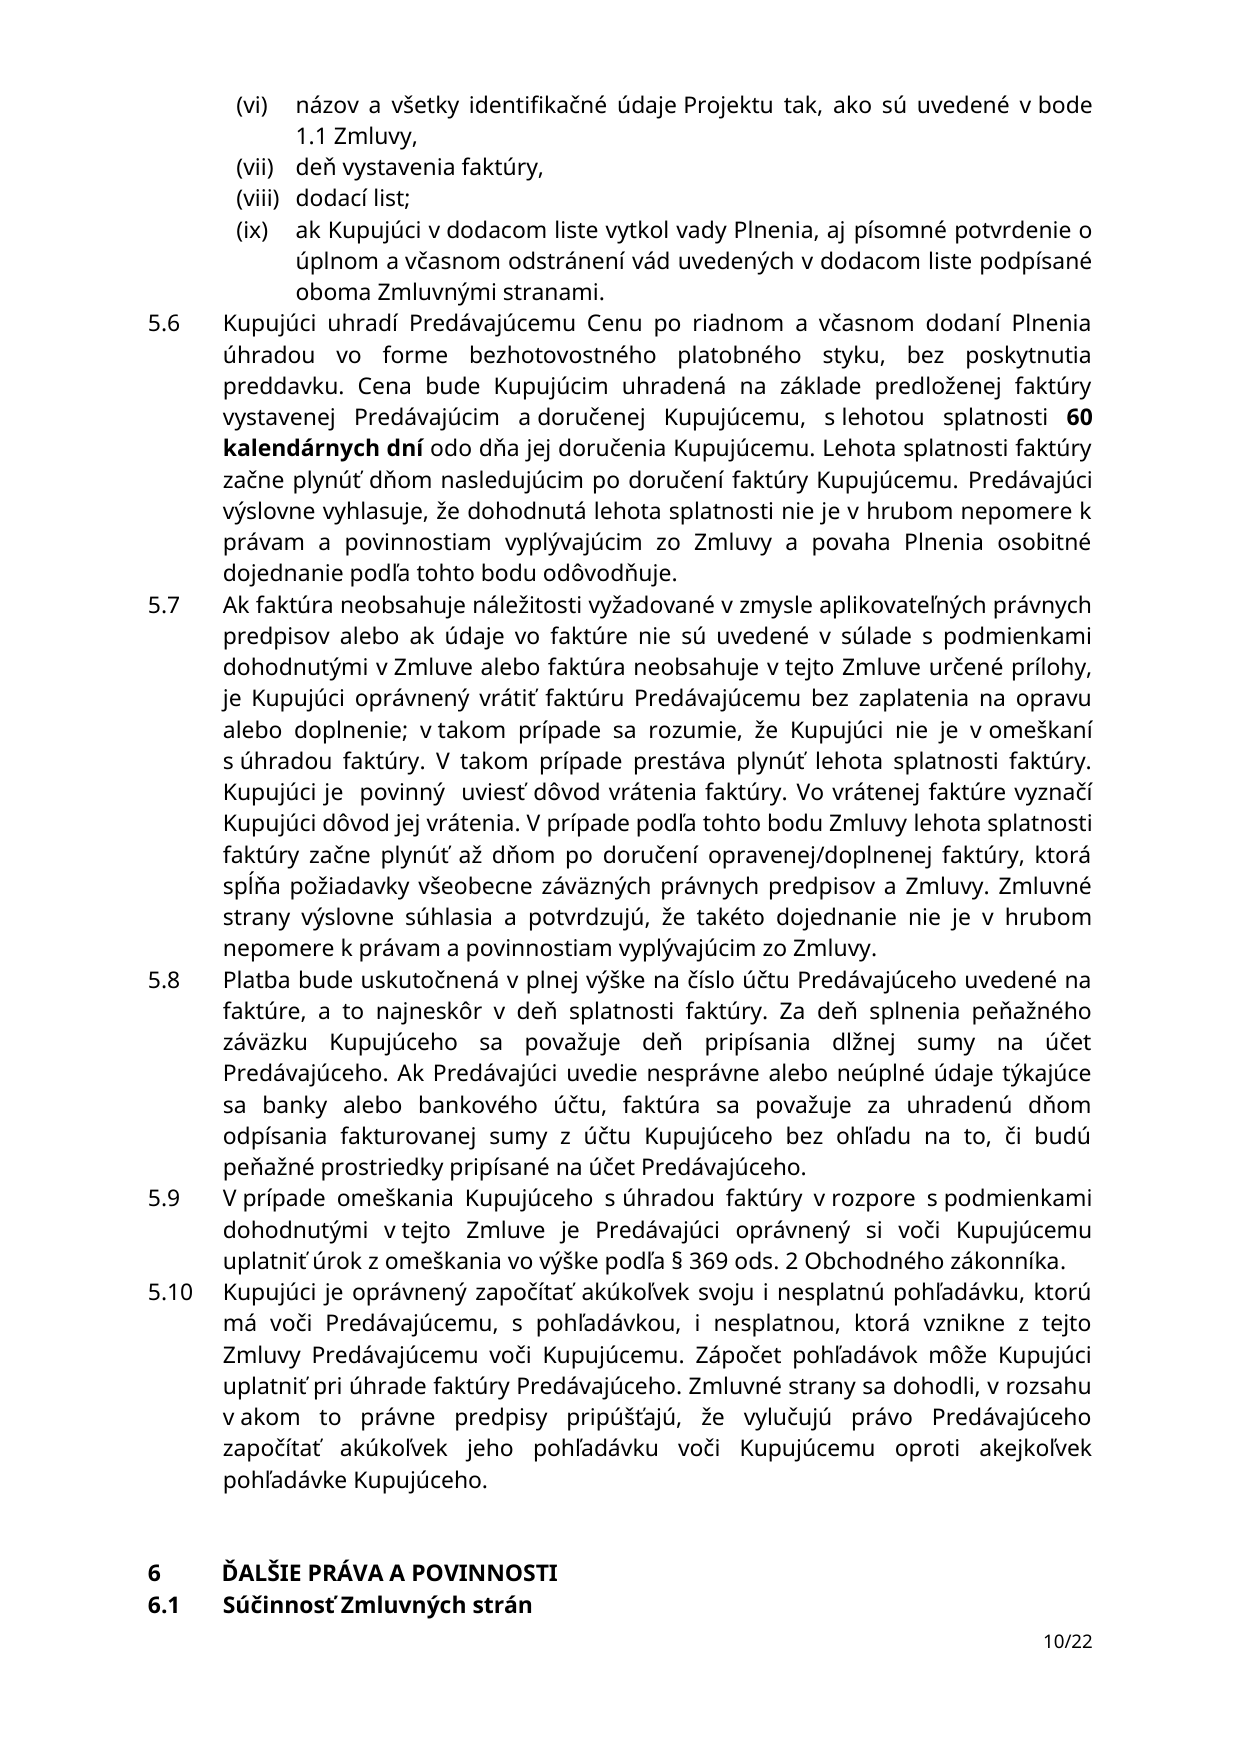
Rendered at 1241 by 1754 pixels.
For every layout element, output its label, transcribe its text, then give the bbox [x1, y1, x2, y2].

list názov a všetky identifikačné údaje Projektu tak, ako sú uvedené v bode 1.1 Zmluvy, [236, 89, 1093, 151]
list ĎALŠIE PRÁVA A POVINNOSTI [148, 1557, 1093, 1589]
list (viii) dodací list; [236, 182, 1093, 214]
list Platba bude uskutočnená v plnej výške na číslo účtu Predávajúceho uvedené na faktúre, a to najneskôr v deň splatnosti faktúry. Za deň splnenia peňažného záväzku Kupujúceho sa považuje deň pripísania dlžnej sumy na účet Predávajúceho. Ak Predávajúci uvedie nesprávne alebo neúplné údaje týkajúce sa banky alebo bankového účtu, faktúra sa považuje za uhradenú dňom odpísania fakturovanej sumy z účtu Kupujúceho bez ohľadu na to, či budú peňažné prostriedky pripísané na účet Predávajúceho. [148, 964, 1093, 1182]
list Ak faktúra neobsahuje náležitosti vyžadované v zmysle aplikovateľných právnych predpisov alebo ak údaje vo faktúre nie sú uvedené v súlade s podmienkami dohodnutými v Zmluve alebo faktúra neobsahuje v tejto Zmluve určené prílohy, je Kupujúci oprávnený vrátiť faktúru Predávajúcemu bez zaplatenia na opravu alebo doplnenie; v takom prípade sa rozumie, že Kupujúci nie je v omeškaní s úhradou faktúry. V takom prípade prestáva plynúť lehota splatnosti faktúry. Kupujúci je povinný uviesť dôvod vrátenia faktúry. Vo vrátenej faktúre vyznačí Kupujúci dôvod jej vrátenia. V prípade podľa tohto bodu Zmluvy lehota splatnosti faktúry začne plynúť až dňom po doručení opravenej/doplnenej faktúry, ktorá spĺňa požiadavky všeobecne záväzných právnych predpisov a Zmluvy. Zmluvné strany výslovne súhlasia a potvrdzujú, že takéto dojednanie nie je v hrubom nepomere k právam a povinnostiam vyplývajúcim zo Zmluvy. [148, 589, 1093, 964]
list Kupujúci je oprávnený započítať akúkoľvek svoju i nesplatnú pohľadávku, ktorú má voči Predávajúcemu, s pohľadávkou, i nesplatnou, ktorá vznikne z tejto Zmluvy Predávajúcemu voči Kupujúcemu. Zápočet pohľadávok môže Kupujúci uplatniť pri úhrade faktúry Predávajúceho. Zmluvné strany sa dohodli, v rozsahu v akom to právne predpisy pripúšťajú, že vylučujú právo Predávajúceho započítať akúkoľvek jeho pohľadávku voči Kupujúcemu oproti akejkoľvek pohľadávke Kupujúceho. [148, 1276, 1093, 1495]
list deň vystavenia faktúry, [236, 151, 1093, 182]
list 6.1 Súčinnosť Zmluvných strán [148, 1589, 1093, 1620]
list Kupujúci uhradí Predávajúcemu Cenu po riadnom a včasnom dodaní Plnenia úhradou vo forme bezhotovostného platobného styku, bez poskytnutia preddavku. Cena bude Kupujúcim uhradená na základe predloženej faktúry vystavenej Predávajúcim a doručenej Kupujúcemu, s lehotou splatnosti 60 kalendárnych dní odo dňa jej doručenia Kupujúcemu. Lehota splatnosti faktúry začne plynúť dňom nasledujúcim po doručení faktúry Kupujúcemu. Predávajúci výslovne vyhlasuje, že dohodnutá lehota splatnosti nie je v hrubom nepomere k právam a povinnostiam vyplývajúcim zo Zmluvy a povaha Plnenia osobitné dojednanie podľa tohto bodu odôvodňuje. [148, 307, 1093, 589]
list V prípade omeškania Kupujúceho s úhradou faktúry v rozpore s podmienkami dohodnutými v tejto Zmluve je Predávajúci oprávnený si voči Kupujúcemu uplatniť úrok z omeškania vo výške podľa § 369 ods. 2 Obchodného zákonníka. [148, 1182, 1093, 1276]
list (ix) ak Kupujúci v dodacom liste vytkol vady Plnenia, aj písomné potvrdenie o úplnom a včasnom odstránení vád uvedených v dodacom liste podpísané oboma Zmluvnými stranami. [236, 214, 1093, 307]
